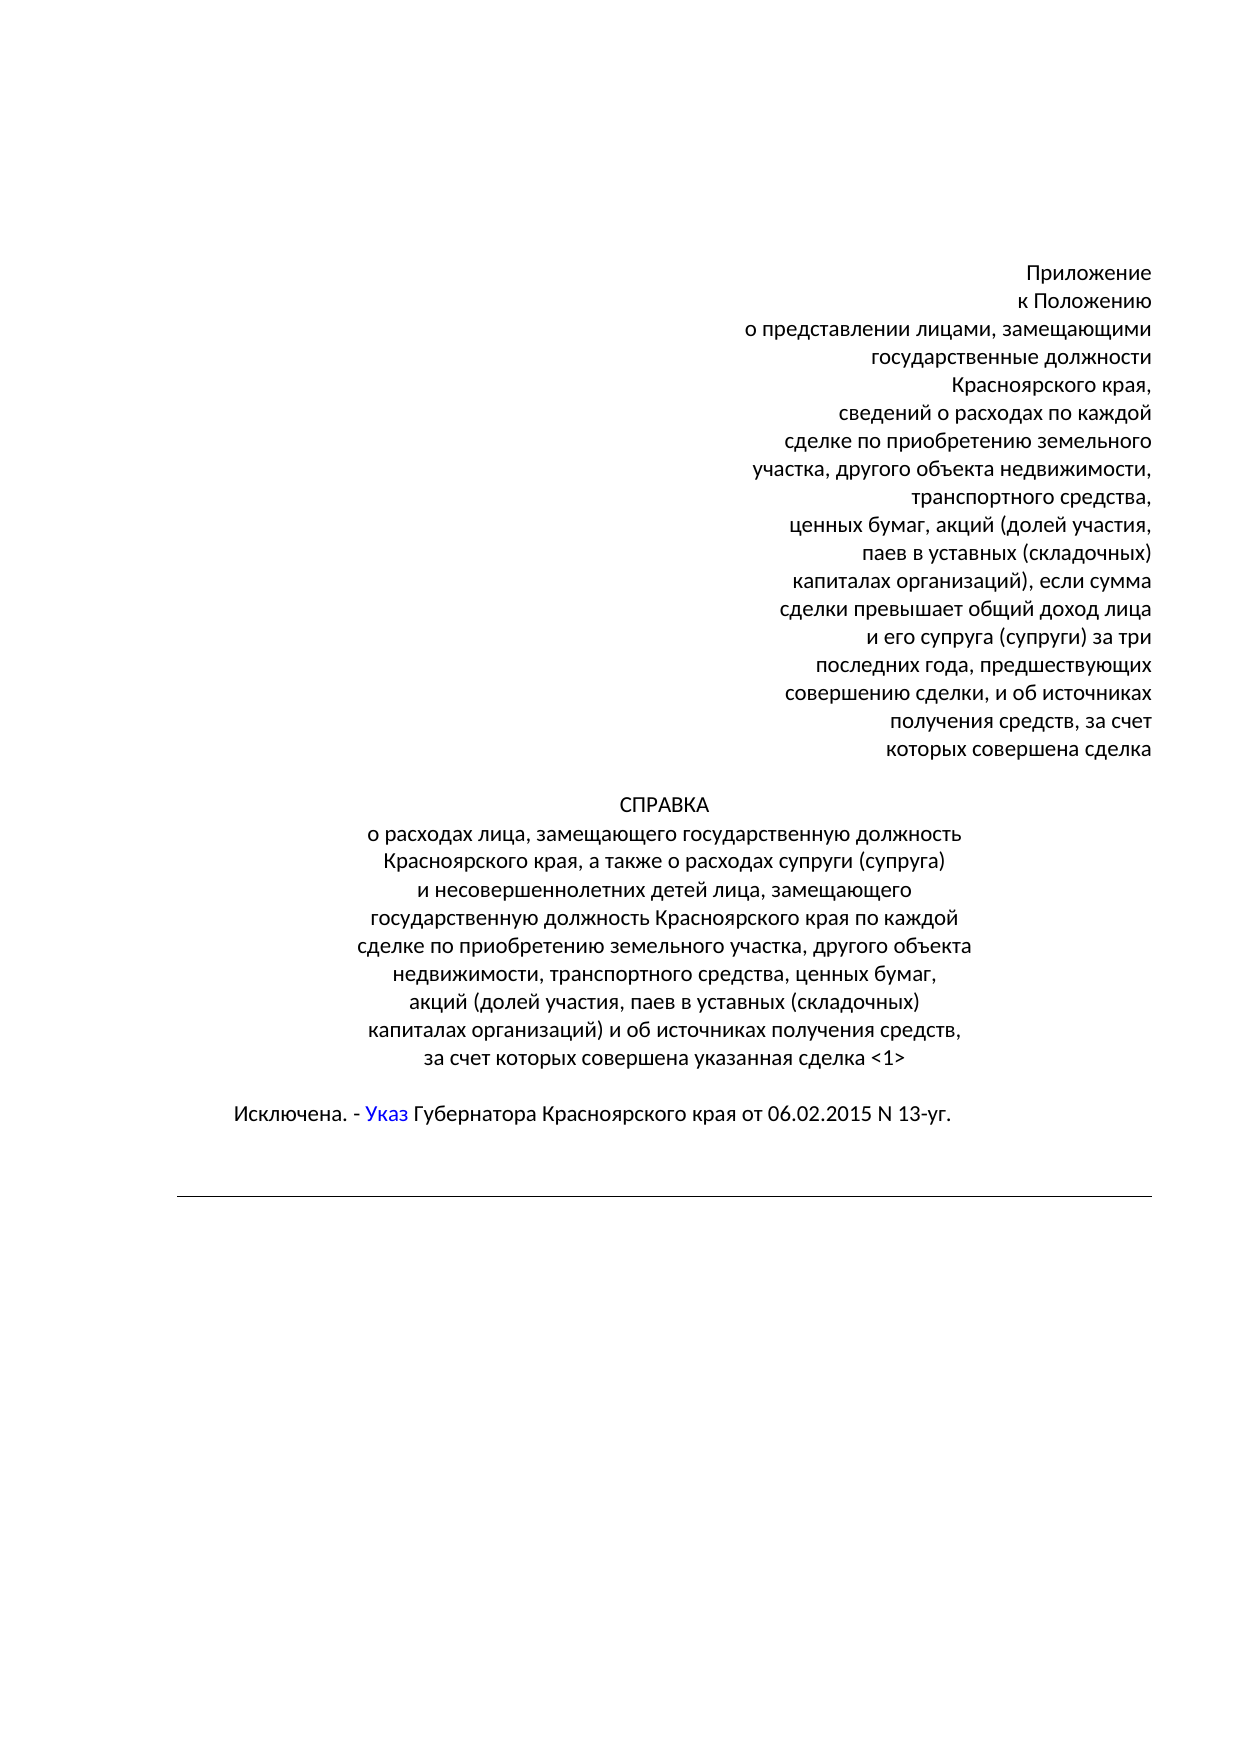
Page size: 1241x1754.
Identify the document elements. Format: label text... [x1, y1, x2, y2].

text СПРАВКА [177, 791, 1152, 819]
text о расходах лица, замещающего государственную должность [177, 819, 1152, 847]
text государственную должность Красноярского края по каждой [177, 903, 1152, 931]
text последних года, предшествующих [177, 651, 1152, 678]
text и несовершеннолетних детей лица, замещающего [177, 875, 1152, 903]
text сделке по приобретению земельного [177, 426, 1152, 454]
text акций (долей участия, паев в уставных (складочных) [177, 987, 1152, 1015]
text недвижимости, транспортного средства, ценных бумаг, [177, 959, 1152, 987]
text и его супруга (супруги) за три [177, 622, 1152, 651]
text капиталах организаций) и об источниках получения средств, [177, 1015, 1152, 1043]
text участка, другого объекта недвижимости, [177, 454, 1152, 482]
text сделке по приобретению земельного участка, другого объекта [177, 931, 1152, 959]
text капиталах организаций), если сумма [177, 566, 1152, 594]
text Красноярского края, [177, 370, 1152, 398]
text сделки превышает общий доход лица [177, 594, 1152, 622]
text получения средств, за счет [177, 707, 1152, 734]
text Красноярского края, а также о расходах супруги (супруга) [177, 847, 1152, 875]
text совершению сделки, и об источниках [177, 678, 1152, 707]
text транспортного средства, [177, 482, 1152, 510]
text которых совершена сделка [177, 734, 1152, 763]
text о представлении лицами, замещающими [177, 314, 1152, 342]
text за счет которых совершена указанная сделка <1> [177, 1043, 1152, 1071]
text сведений о расходах по каждой [177, 398, 1152, 426]
text паев в уставных (складочных) [177, 538, 1152, 566]
text государственные должности [177, 342, 1152, 370]
text Исключена. - Указ Губернатора Красноярского края от 06.02.2015 N 13-уг. [177, 1099, 1152, 1127]
text к Положению [177, 286, 1152, 314]
text Приложение [177, 258, 1152, 286]
text ценных бумаг, акций (долей участия, [177, 510, 1152, 538]
